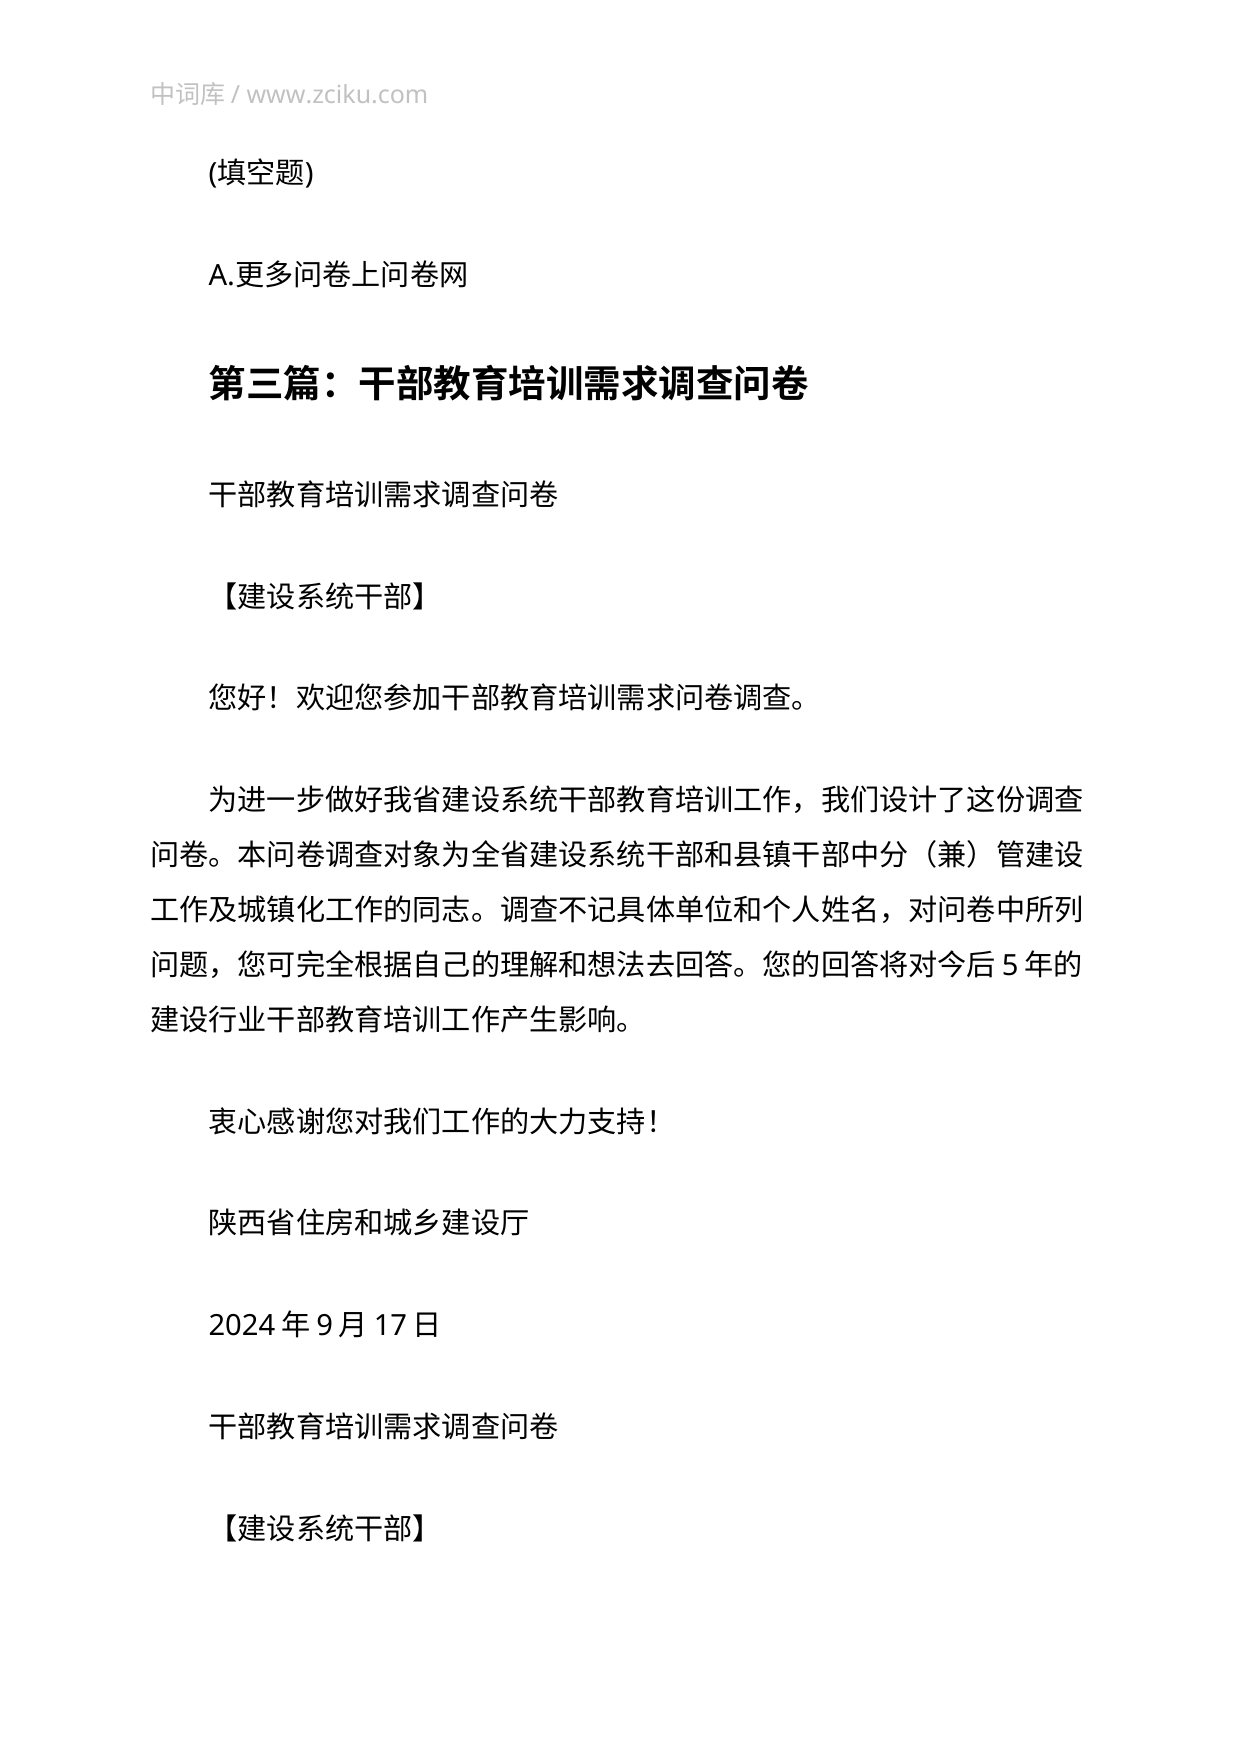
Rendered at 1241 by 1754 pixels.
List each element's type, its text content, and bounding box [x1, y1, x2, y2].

text 2024年9月17日 [150, 1302, 1090, 1344]
text (填空题) [150, 150, 1090, 192]
text 第三篇：干部教育培训需求调查问卷 [150, 354, 1090, 408]
text 【建设系统干部】 [150, 1505, 1090, 1548]
text 衷心感谢您对我们工作的大力支持！ [150, 1098, 1090, 1140]
text A.更多问卷上问卷网 [150, 252, 1090, 294]
text 陕西省住房和城乡建设厅 [150, 1200, 1090, 1242]
text 干部教育培训需求调查问卷 [150, 1404, 1090, 1446]
text 您好！欢迎您参加干部教育培训需求问卷调查。 [150, 675, 1090, 717]
text 干部教育培训需求调查问卷 [150, 471, 1090, 514]
text 【建设系统干部】 [150, 573, 1090, 615]
text 为进一步做好我省建设系统干部教育培训工作，我们设计了这份调查问卷。本问卷调查对象为全省建设系统干部和县镇干部中分（兼）管建设工作及城镇化工作的同志。调查不记具体单位和个人姓名，对问卷中所列问题，您可完全根据自己的理解和想法去回答。您的回答将对今后5年的建设行业干部教育培训工作产生影响。 [150, 777, 1090, 1039]
